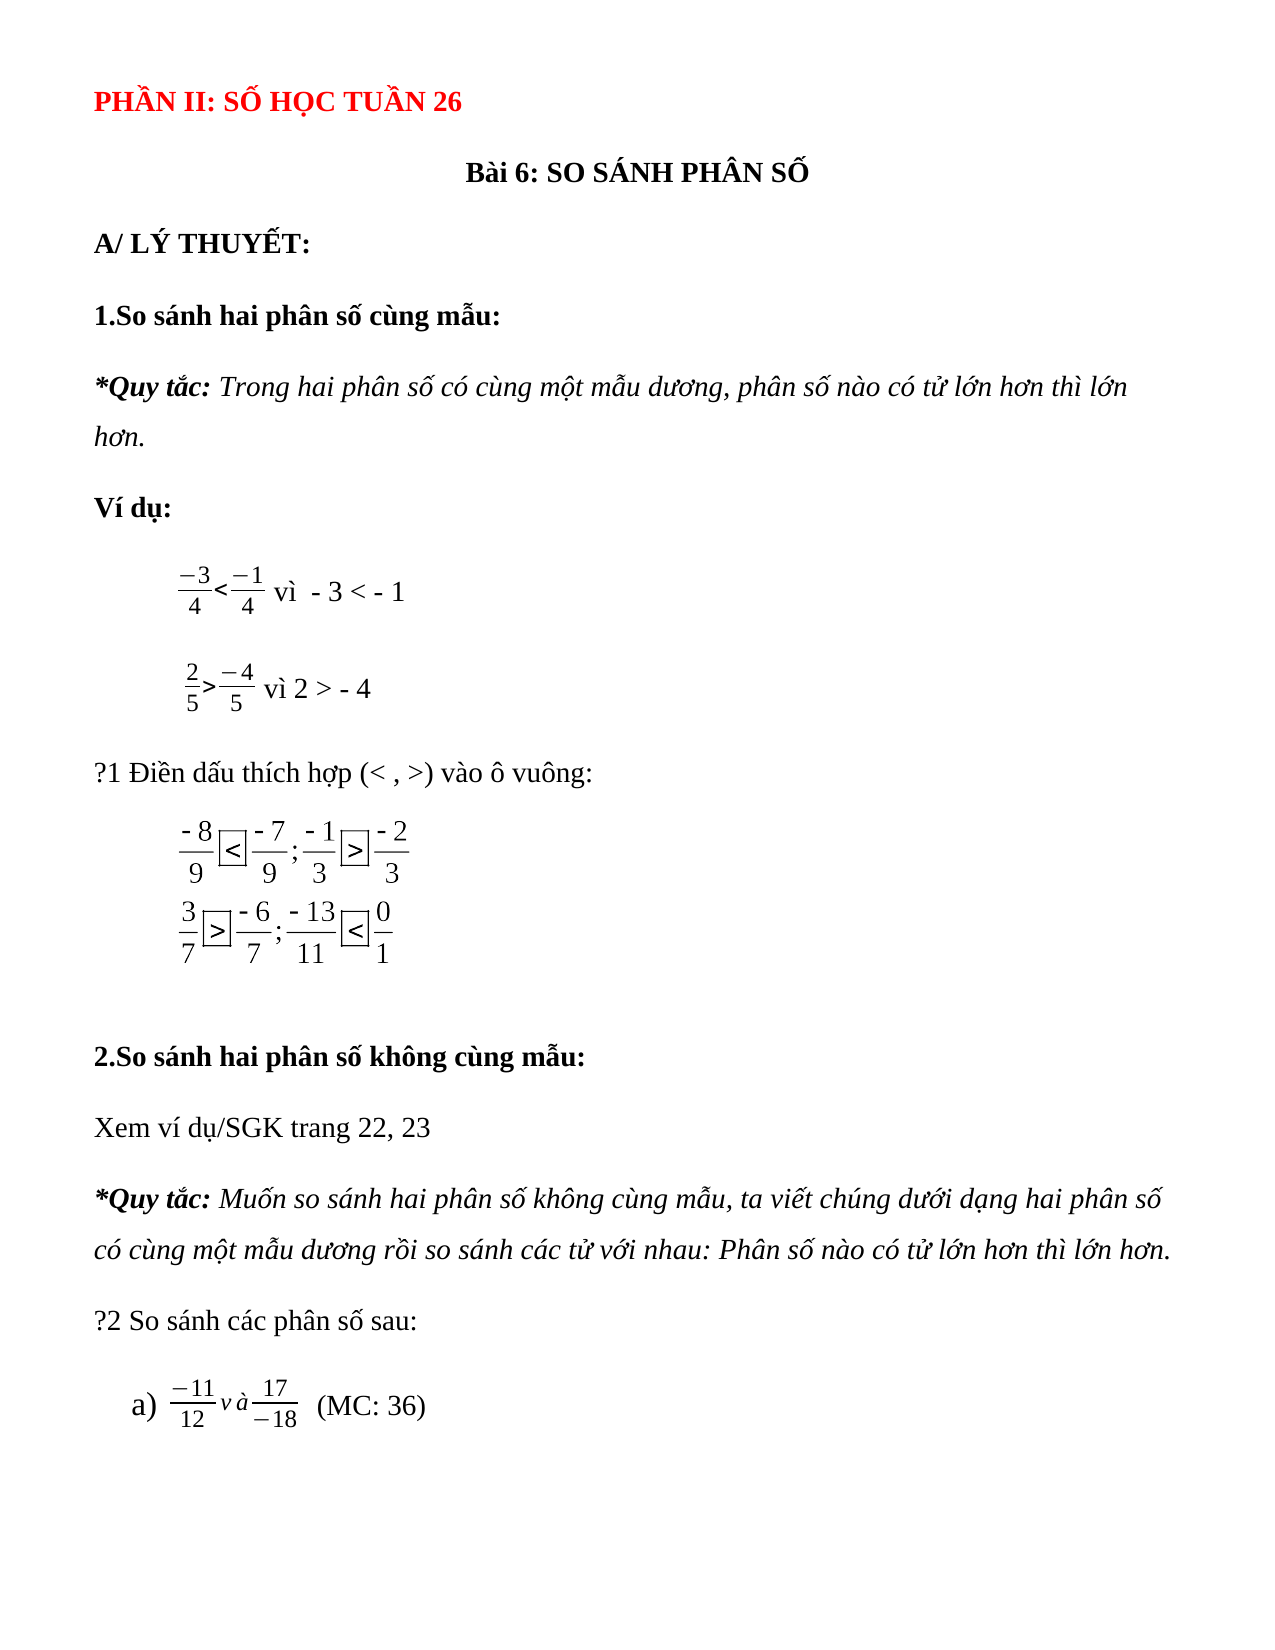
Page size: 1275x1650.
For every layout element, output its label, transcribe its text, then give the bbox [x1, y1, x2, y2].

text Ví dụ: [94, 490, 1181, 524]
text *Quy tắc: Trong hai phân số có cùng một mẫu dương, phân số nào có tử lớn hơn thì lớn hơn. [94, 369, 1181, 453]
text vì 2 > - 4 [94, 658, 1181, 717]
text 1.So sánh hai phân số cùng mẫu: [94, 298, 1181, 331]
text A/ LÝ THUYẾT: [94, 227, 1181, 260]
text vì - 3 < - 1 [94, 562, 1181, 621]
text 2.So sánh hai phân số không cùng mẫu: [94, 1039, 1181, 1073]
text *Quy tắc: Muốn so sánh hai phân số không cùng mẫu, ta viết chúng dưới dạng hai phân số có cùng một mẫu dương rồi so sánh các tử với nhau: Phân số nào có tử lớn hơn thì lớn hơn. [94, 1182, 1181, 1265]
text PHẦN II: SỐ HỌC TUẦN 26 [94, 84, 1181, 118]
text ?2 So sánh các phân số sau: [94, 1303, 1181, 1337]
text ?1 Điền dấu thích hợp (< , >) vào ô vuông: [94, 755, 1181, 788]
text Xem ví dụ/SGK trang 22, 23 [94, 1110, 1181, 1144]
text Bài 6: SO SÁNH PHÂN SỐ [94, 156, 1181, 189]
list (MC: 36) [131, 1374, 1181, 1433]
